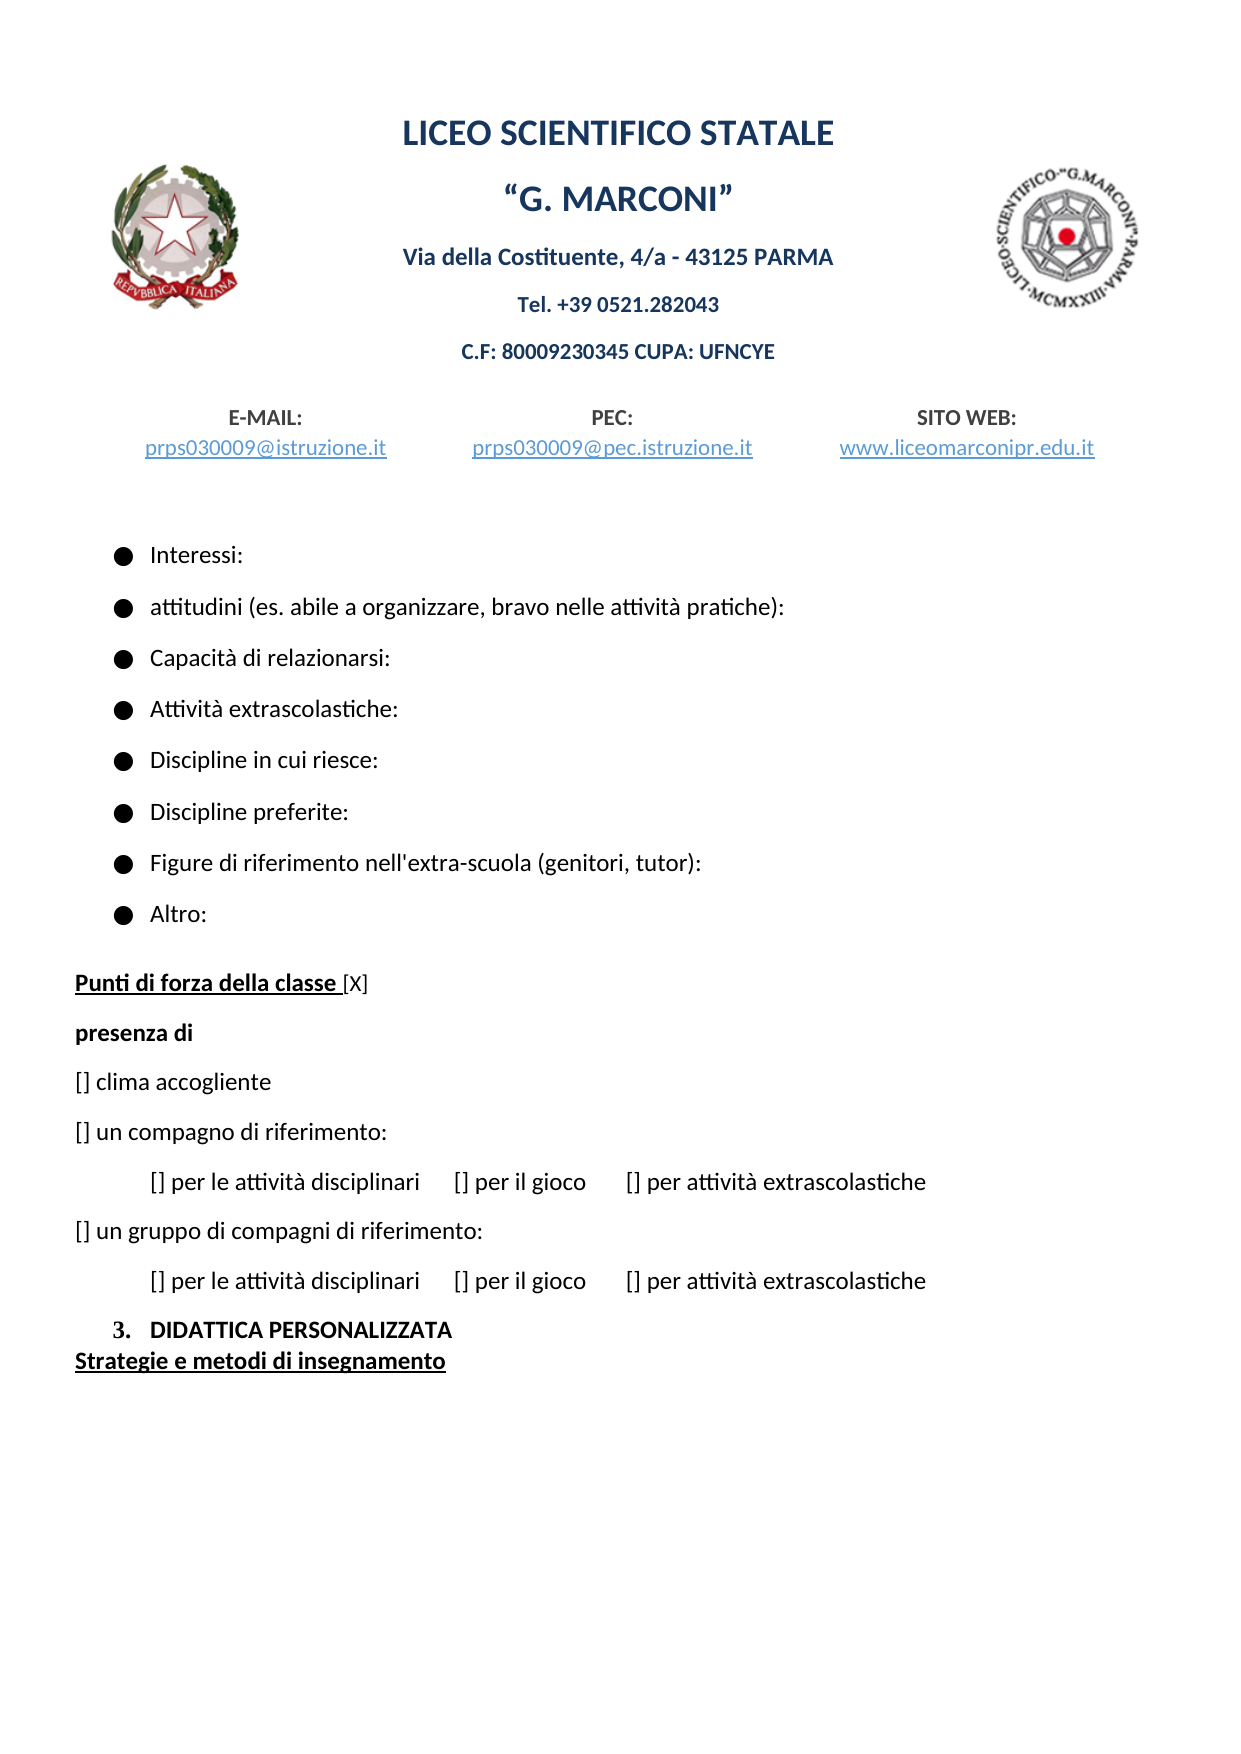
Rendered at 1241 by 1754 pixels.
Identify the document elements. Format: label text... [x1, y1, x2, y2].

text [] per le attività disciplinari [] per il gioco [] per attività extrascolastiche [75, 1166, 1165, 1196]
text Strategie e metodi di insegnamento [75, 1345, 1165, 1375]
list Figure di riferimento nell'extra-scuola (genitori, tutor): [112, 834, 1165, 886]
text [] un compagno di riferimento: [75, 1116, 1165, 1147]
list DIDATTICA PERSONALIZZATA [112, 1314, 1165, 1345]
picture [107, 158, 247, 316]
list Interessi: [112, 527, 1165, 578]
text [] un gruppo di compagni di riferimento: [75, 1215, 1165, 1246]
picture [993, 164, 1145, 310]
text [] per le attività disciplinari [] per il gioco [] per attività extrascolastiche [75, 1265, 1165, 1295]
text presenza di [75, 1017, 1165, 1047]
text Punti di forza della classe [X] [75, 967, 1165, 998]
text [] clima accogliente [75, 1066, 1165, 1097]
list Discipline in cui riesce: [112, 732, 1165, 783]
list Attività extrascolastiche: [112, 681, 1165, 732]
list Discipline preferite: [112, 783, 1165, 834]
list attitudini (es. abile a organizzare, bravo nelle attività pratiche): [112, 578, 1165, 629]
list Altro: [112, 886, 1165, 937]
list Capacità di relazionarsi: [112, 629, 1165, 681]
